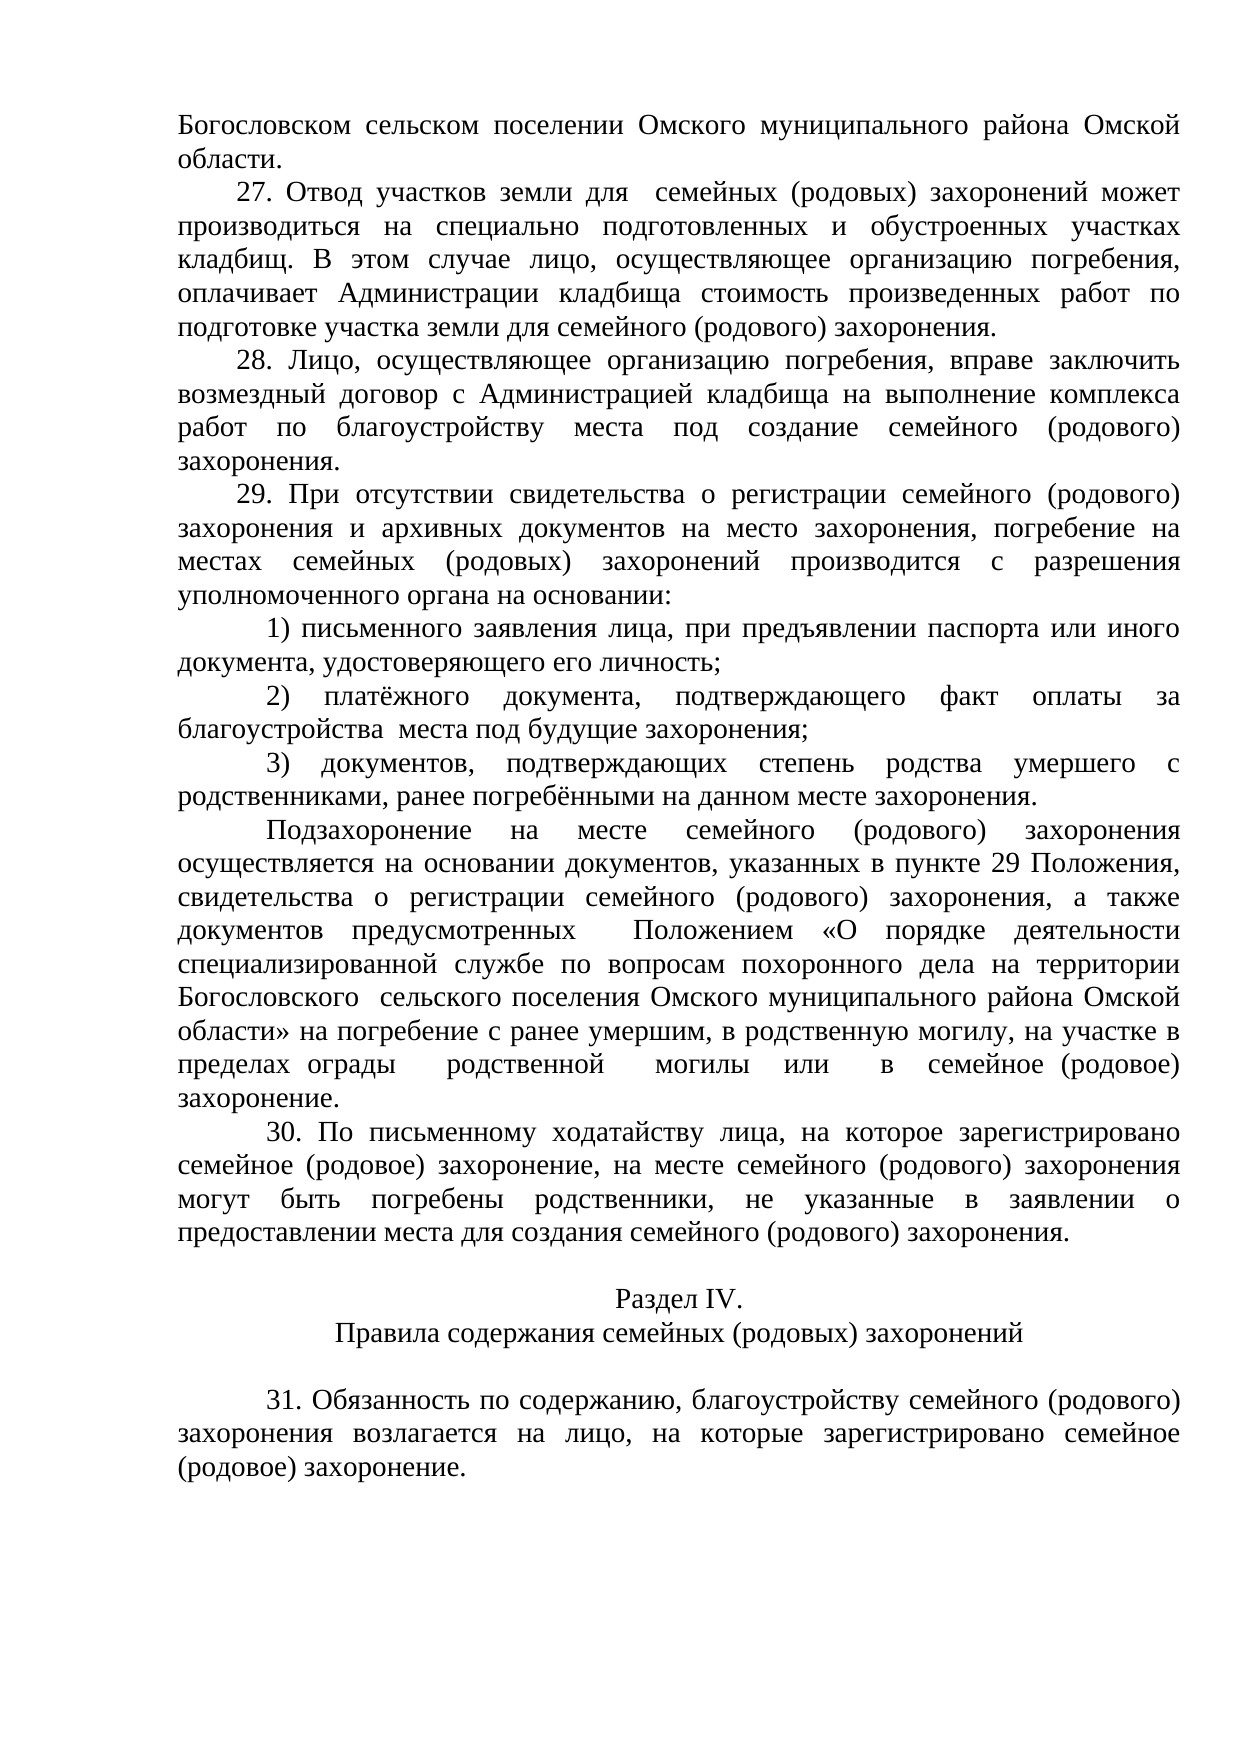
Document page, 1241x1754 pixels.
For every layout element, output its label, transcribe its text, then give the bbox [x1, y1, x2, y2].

text Подзахоронение на месте семейного (родового) захоронения осуществляется на основании документов, указанных в пункте 29 Положения, свидетельства о регистрации семейного (родового) захоронения, а также документов предусмотренных Положением «О порядке деятельности специализированной службе по вопросам похоронного дела на территории Богословского сельского поселения Омского муниципального района Омской области» на погребение с ранее умершим, в родственную могилу, на участке в пределах ограды родственной могилы или в семейное (родовое) захоронение. [177, 812, 1181, 1114]
text 2) платёжного документа, подтверждающего факт оплаты за благоустройства места под будущие захоронения; [177, 678, 1181, 745]
text 30. По письменному ходатайству лица, на которое зарегистрировано семейное (родовое) захоронение, на месте семейного (родового) захоронения могут быть погребены родственники, не указанные в заявлении о предоставлении места для создания семейного (родового) захоронения. [177, 1114, 1181, 1248]
text 31. Обязанность по содержанию, благоустройству семейного (родового) захоронения возлагается на лицо, на которые зарегистрировано семейное (родовое) захоронение. [177, 1382, 1181, 1483]
text 28. Лицо, осуществляющее организацию погребения, вправе заключить возмездный договор с Администрацией кладбища на выполнение комплекса работ по благоустройству места под создание семейного (родового) захоронения. [177, 342, 1181, 476]
text 3) документов, подтверждающих степень родства умершего с родственниками, ранее погребёнными на данном месте захоронения. [177, 745, 1181, 812]
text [177, 107, 1181, 174]
text Раздел IV. [177, 1281, 1181, 1315]
text 27. Отвод участков земли для семейных (родовых) захоронений может производиться на специально подготовленных и обустроенных участках кладбищ. В этом случае лицо, осуществляющее организацию погребения, оплачивает Администрации кладбища стоимость произведенных работ по подготовке участка земли для семейного (родового) захоронения. [177, 174, 1181, 342]
text 1) письменного заявления лица, при предъявлении паспорта или иного документа, удостоверяющего его личность; [177, 611, 1181, 678]
text 29. При отсутствии свидетельства о регистрации семейного (родового) захоронения и архивных документов на место захоронения, погребение на местах семейных (родовых) захоронений производится с разрешения уполномоченного органа на основании: [177, 476, 1181, 611]
text Правила содержания семейных (родовых) захоронений [177, 1315, 1181, 1348]
